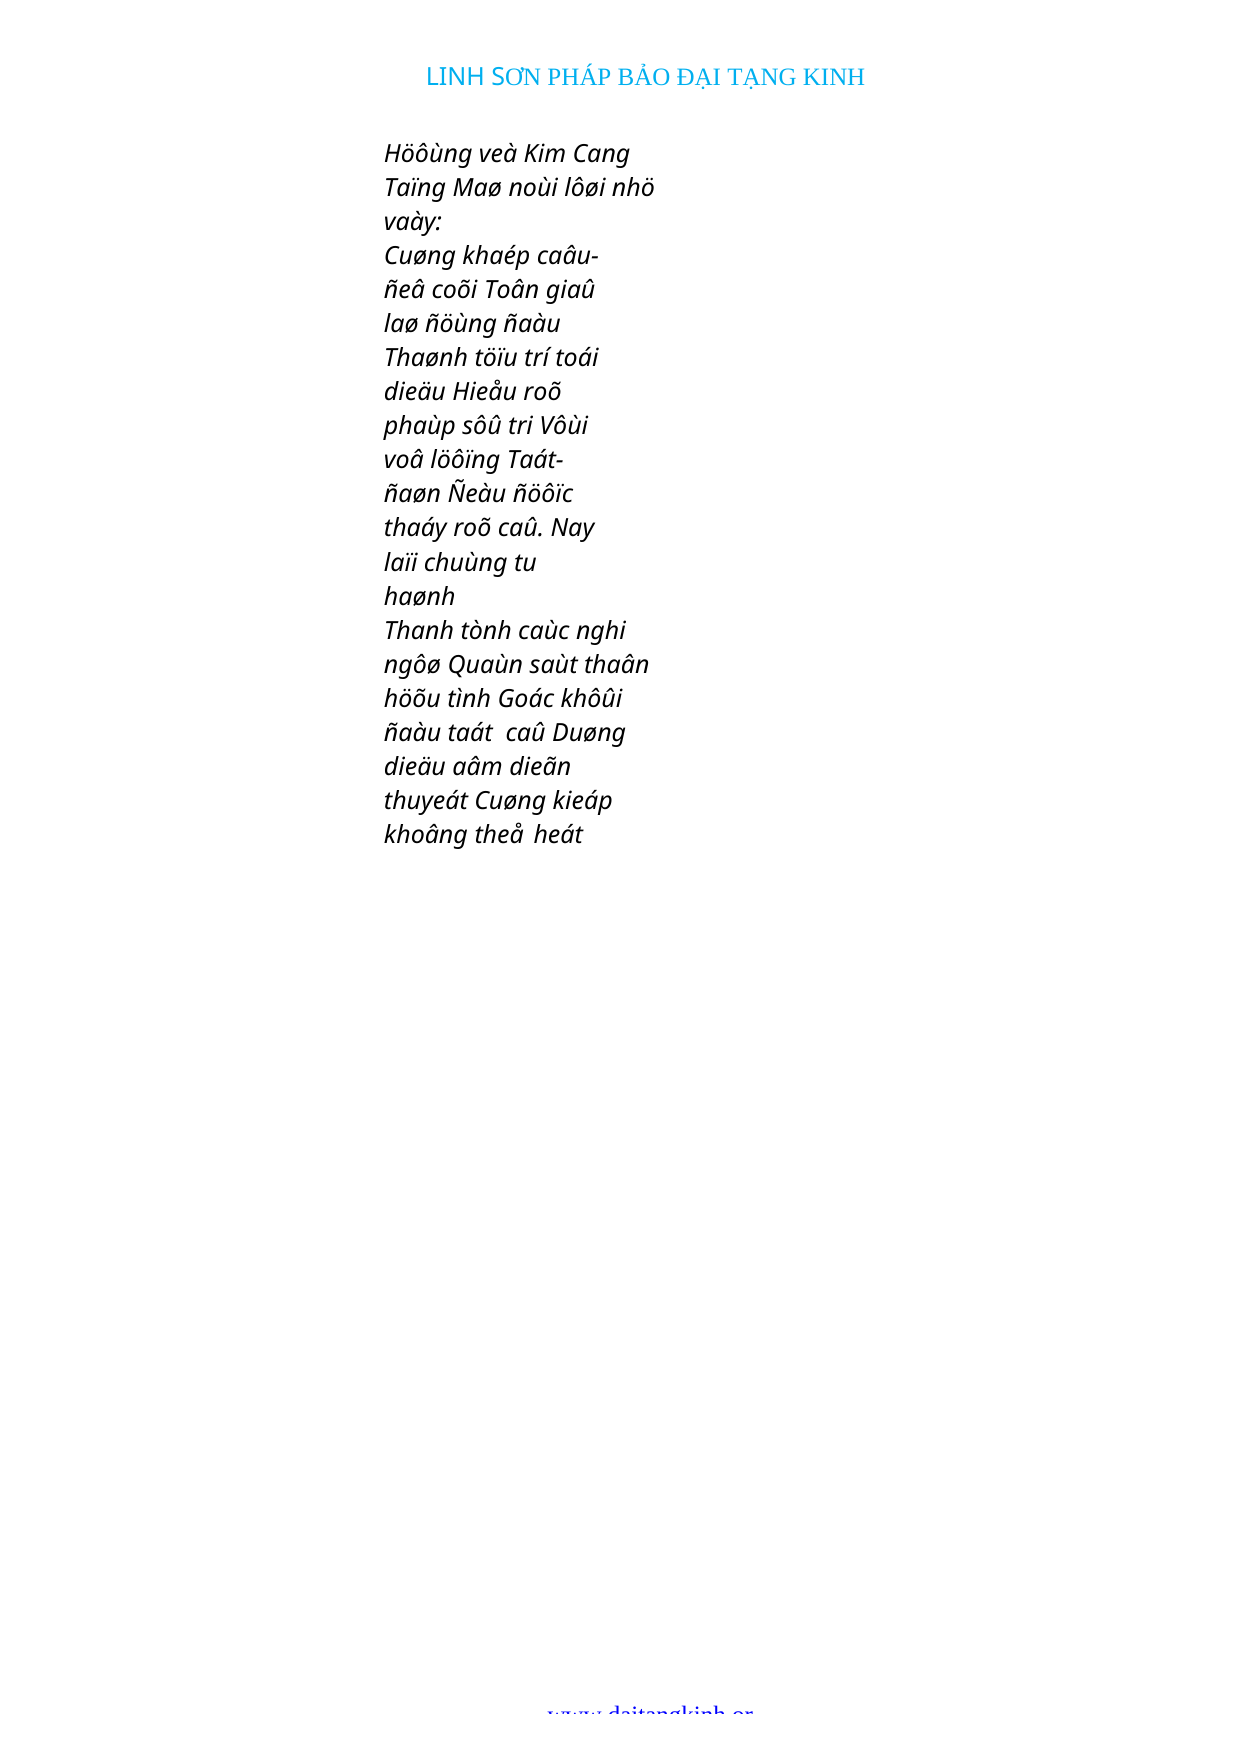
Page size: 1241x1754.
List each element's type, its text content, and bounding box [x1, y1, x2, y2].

text Thanh tònh caùc nghi ngôø Quaùn saùt thaân höõu tình Goác khôûi ñaàu taát caû Duøng dieäu aâm dieãn thuyeát Cuøng kieáp khoâng theå heát [384, 612, 652, 851]
text Höôùng veà Kim Cang Taïng Maø noùi lôøi nhö vaày: [384, 135, 682, 238]
text Cuøng khaép caâu-ñeâ coõi Toân giaû laø ñöùng ñaàu Thaønh töïu trí toái dieäu Hieåu roõ phaùp sôû tri Vôùi voâ löôïng Taát-ñaøn Ñeàu ñöôïc thaáy roõ caû. Nay laïi chuùng tu haønh [384, 238, 615, 612]
